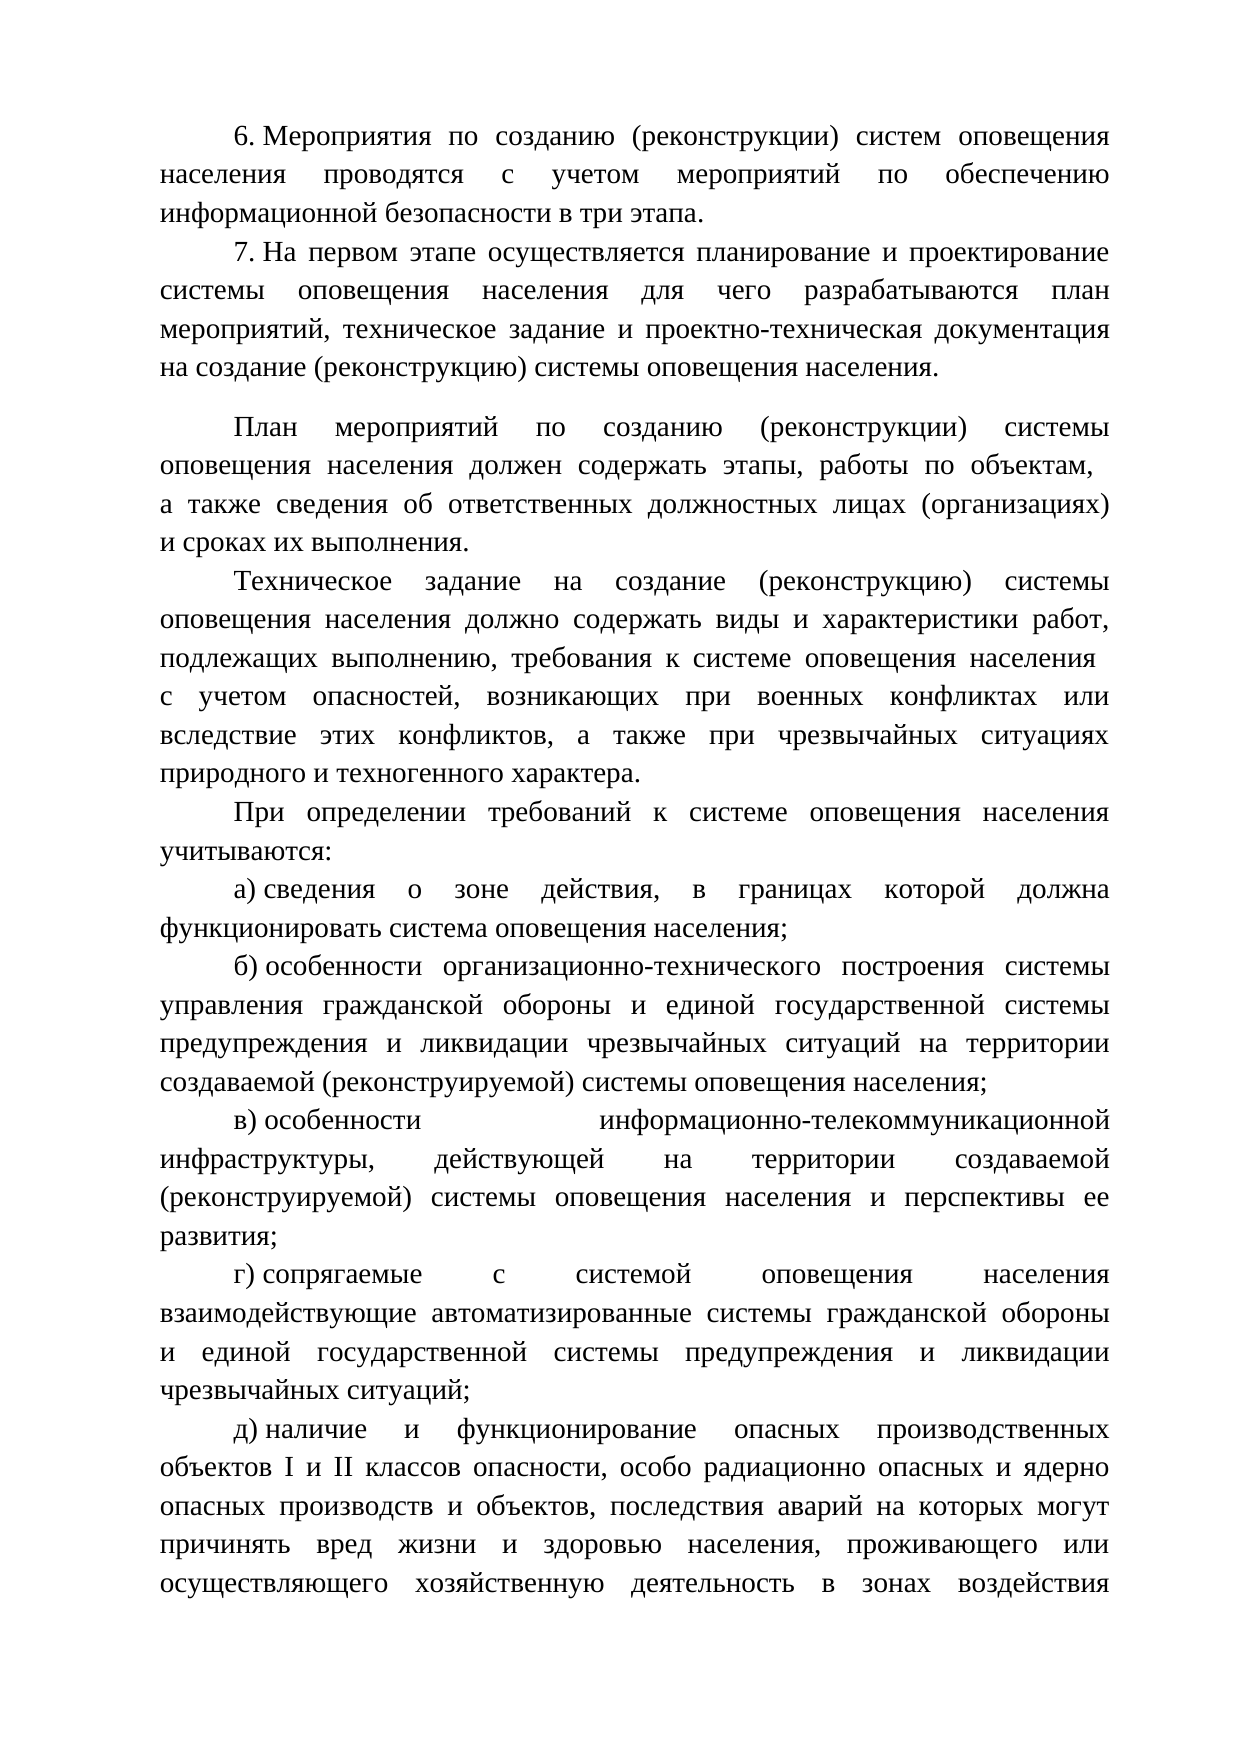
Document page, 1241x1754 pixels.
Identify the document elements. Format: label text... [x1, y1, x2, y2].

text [159, 1411, 1110, 1598]
text При определении требований к системе оповещения населения учитываются: [159, 794, 1110, 866]
text План мероприятий по созданию (реконструкции) системы оповещения населения должен содержать этапы, работы по объектам, а также сведения об ответственных должностных лицах (организациях) и сроках их выполнения. [159, 409, 1110, 558]
text а) сведения о зоне действия, в границах которой должна функционировать система оповещения населения; [159, 871, 1110, 943]
text в) особенности информационно-телекоммуникационной инфраструктуры, действующей на территории создаваемой (реконструируемой) системы оповещения населения и перспективы ее развития; [159, 1102, 1110, 1252]
text Техническое задание на создание (реконструкцию) системы оповещения населения должно содержать виды и характеристики работ, подлежащих выполнению, требования к системе оповещения населения с учетом опасностей, возникающих при военных конфликтах или вследствие этих конфликтов, а также при чрезвычайных ситуациях природного и техногенного характера. [159, 563, 1110, 789]
text 7. На первом этапе осуществляется планирование и проектирование системы оповещения населения для чего разрабатываются план мероприятий, техническое задание и проектно-техническая документация на создание (реконструкцию) системы оповещения населения. [159, 234, 1110, 383]
text г) сопрягаемые с системой оповещения населения взаимодействующие автоматизированные системы гражданской обороны и единой государственной системы предупреждения и ликвидации чрезвычайных ситуаций; [159, 1257, 1110, 1406]
text б) особенности организационно-технического построения системы управления гражданской обороны и единой государственной системы предупреждения и ликвидации чрезвычайных ситуаций на территории создаваемой (реконструируемой) системы оповещения населения; [159, 948, 1110, 1097]
text 6. Мероприятия по созданию (реконструкции) систем оповещения населения проводятся с учетом мероприятий по обеспечению информационной безопасности в три этапа. [159, 118, 1110, 229]
